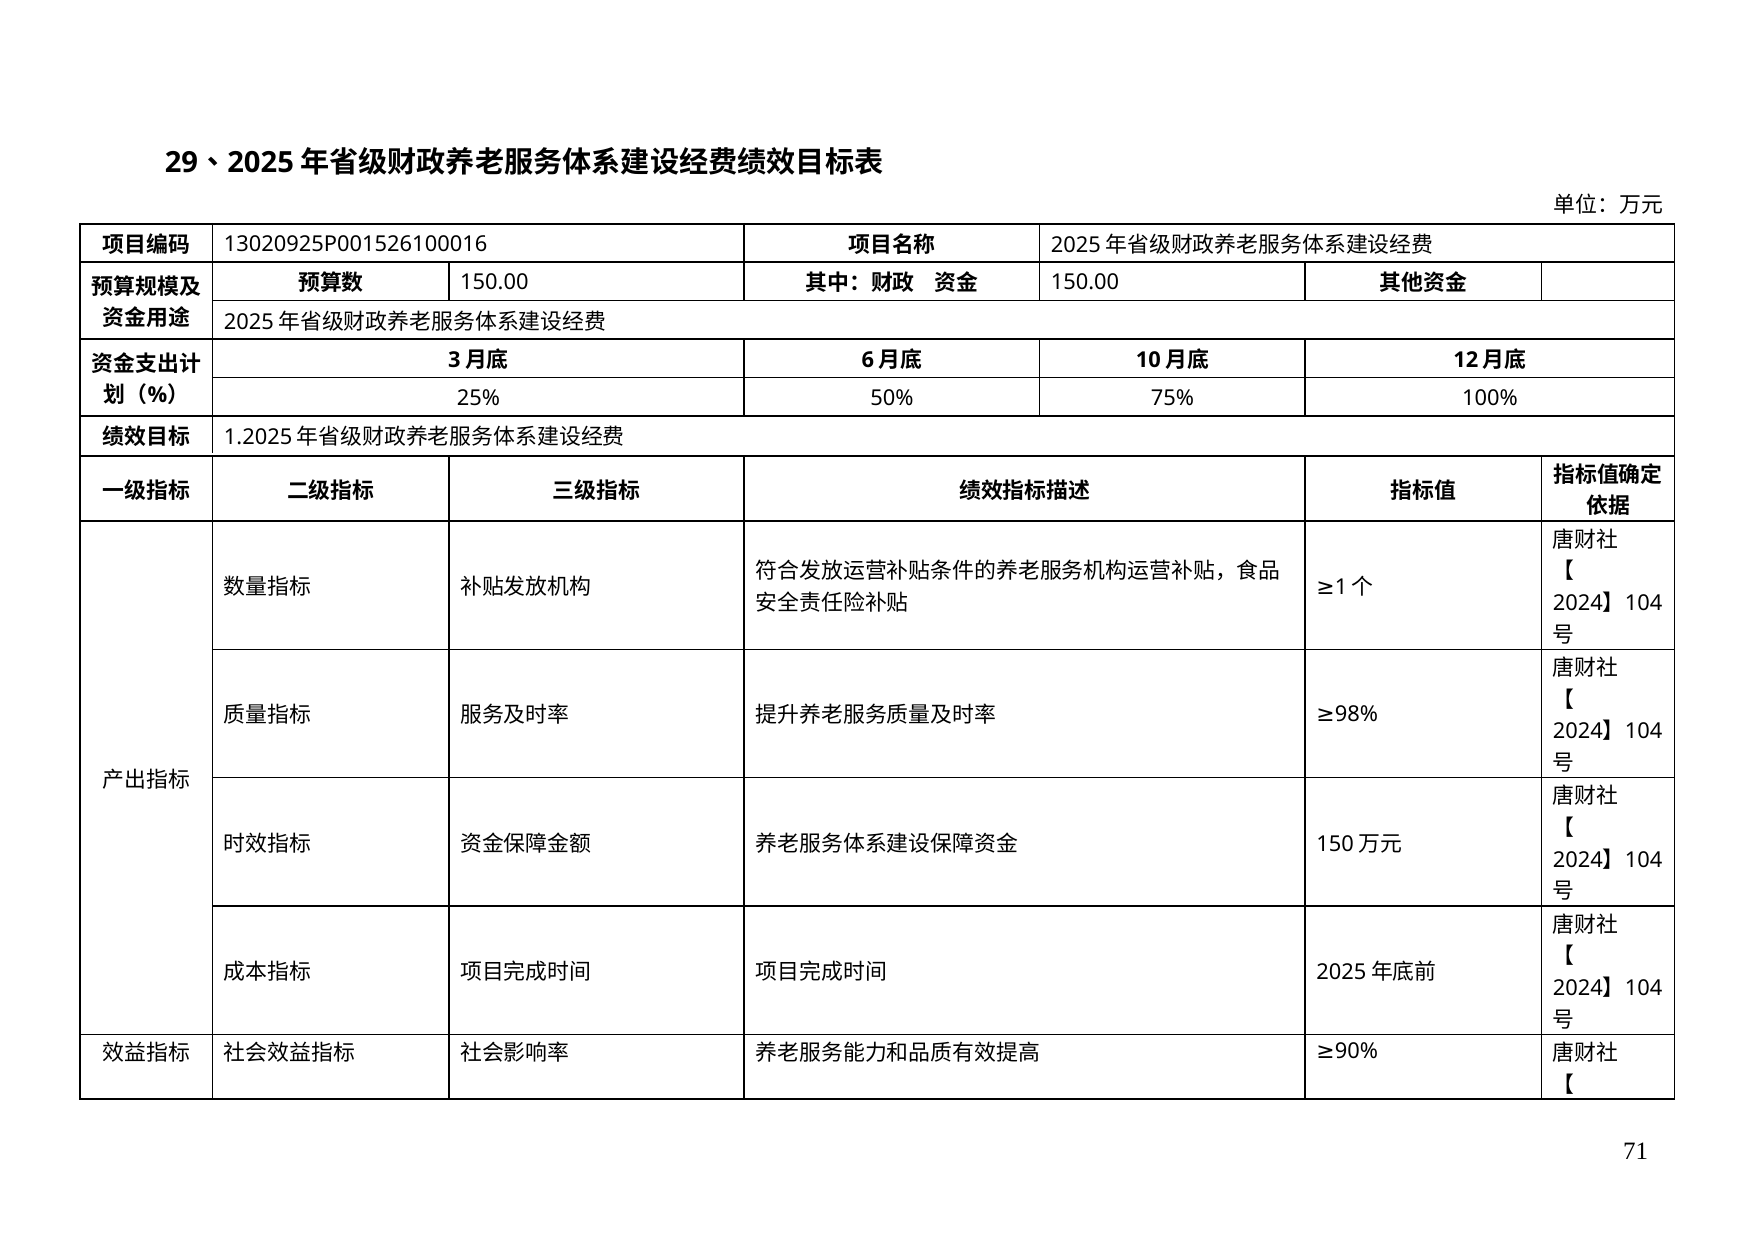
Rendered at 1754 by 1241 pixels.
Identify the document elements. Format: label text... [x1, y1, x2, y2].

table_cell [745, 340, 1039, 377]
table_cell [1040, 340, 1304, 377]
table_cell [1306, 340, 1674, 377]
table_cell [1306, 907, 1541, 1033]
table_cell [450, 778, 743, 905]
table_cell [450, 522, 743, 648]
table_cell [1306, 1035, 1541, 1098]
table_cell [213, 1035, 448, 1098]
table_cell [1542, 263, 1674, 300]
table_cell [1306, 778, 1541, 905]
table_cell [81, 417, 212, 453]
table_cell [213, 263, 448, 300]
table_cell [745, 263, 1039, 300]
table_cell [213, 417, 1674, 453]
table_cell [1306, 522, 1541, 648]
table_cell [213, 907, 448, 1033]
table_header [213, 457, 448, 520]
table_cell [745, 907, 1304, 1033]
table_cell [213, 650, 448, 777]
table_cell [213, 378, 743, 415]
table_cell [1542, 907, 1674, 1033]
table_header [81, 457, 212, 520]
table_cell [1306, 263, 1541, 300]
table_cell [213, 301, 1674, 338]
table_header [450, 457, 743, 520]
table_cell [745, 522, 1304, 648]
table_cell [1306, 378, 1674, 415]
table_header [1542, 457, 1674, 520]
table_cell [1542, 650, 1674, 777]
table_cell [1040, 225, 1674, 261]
text 29、2025年省级财政养老服务体系建设经费绩效目标表 [106, 142, 1648, 181]
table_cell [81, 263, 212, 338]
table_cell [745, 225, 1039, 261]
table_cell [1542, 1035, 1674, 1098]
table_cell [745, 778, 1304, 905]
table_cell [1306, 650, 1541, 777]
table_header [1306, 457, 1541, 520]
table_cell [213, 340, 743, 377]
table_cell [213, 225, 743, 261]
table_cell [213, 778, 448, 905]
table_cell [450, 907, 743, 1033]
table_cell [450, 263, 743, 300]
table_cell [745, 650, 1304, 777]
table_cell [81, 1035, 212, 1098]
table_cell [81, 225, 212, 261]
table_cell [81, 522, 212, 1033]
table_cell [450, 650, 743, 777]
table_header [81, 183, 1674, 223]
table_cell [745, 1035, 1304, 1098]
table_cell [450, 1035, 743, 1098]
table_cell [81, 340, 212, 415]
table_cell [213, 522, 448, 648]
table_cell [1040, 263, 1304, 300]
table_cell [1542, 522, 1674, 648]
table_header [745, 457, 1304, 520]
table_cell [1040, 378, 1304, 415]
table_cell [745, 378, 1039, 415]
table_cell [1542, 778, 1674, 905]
